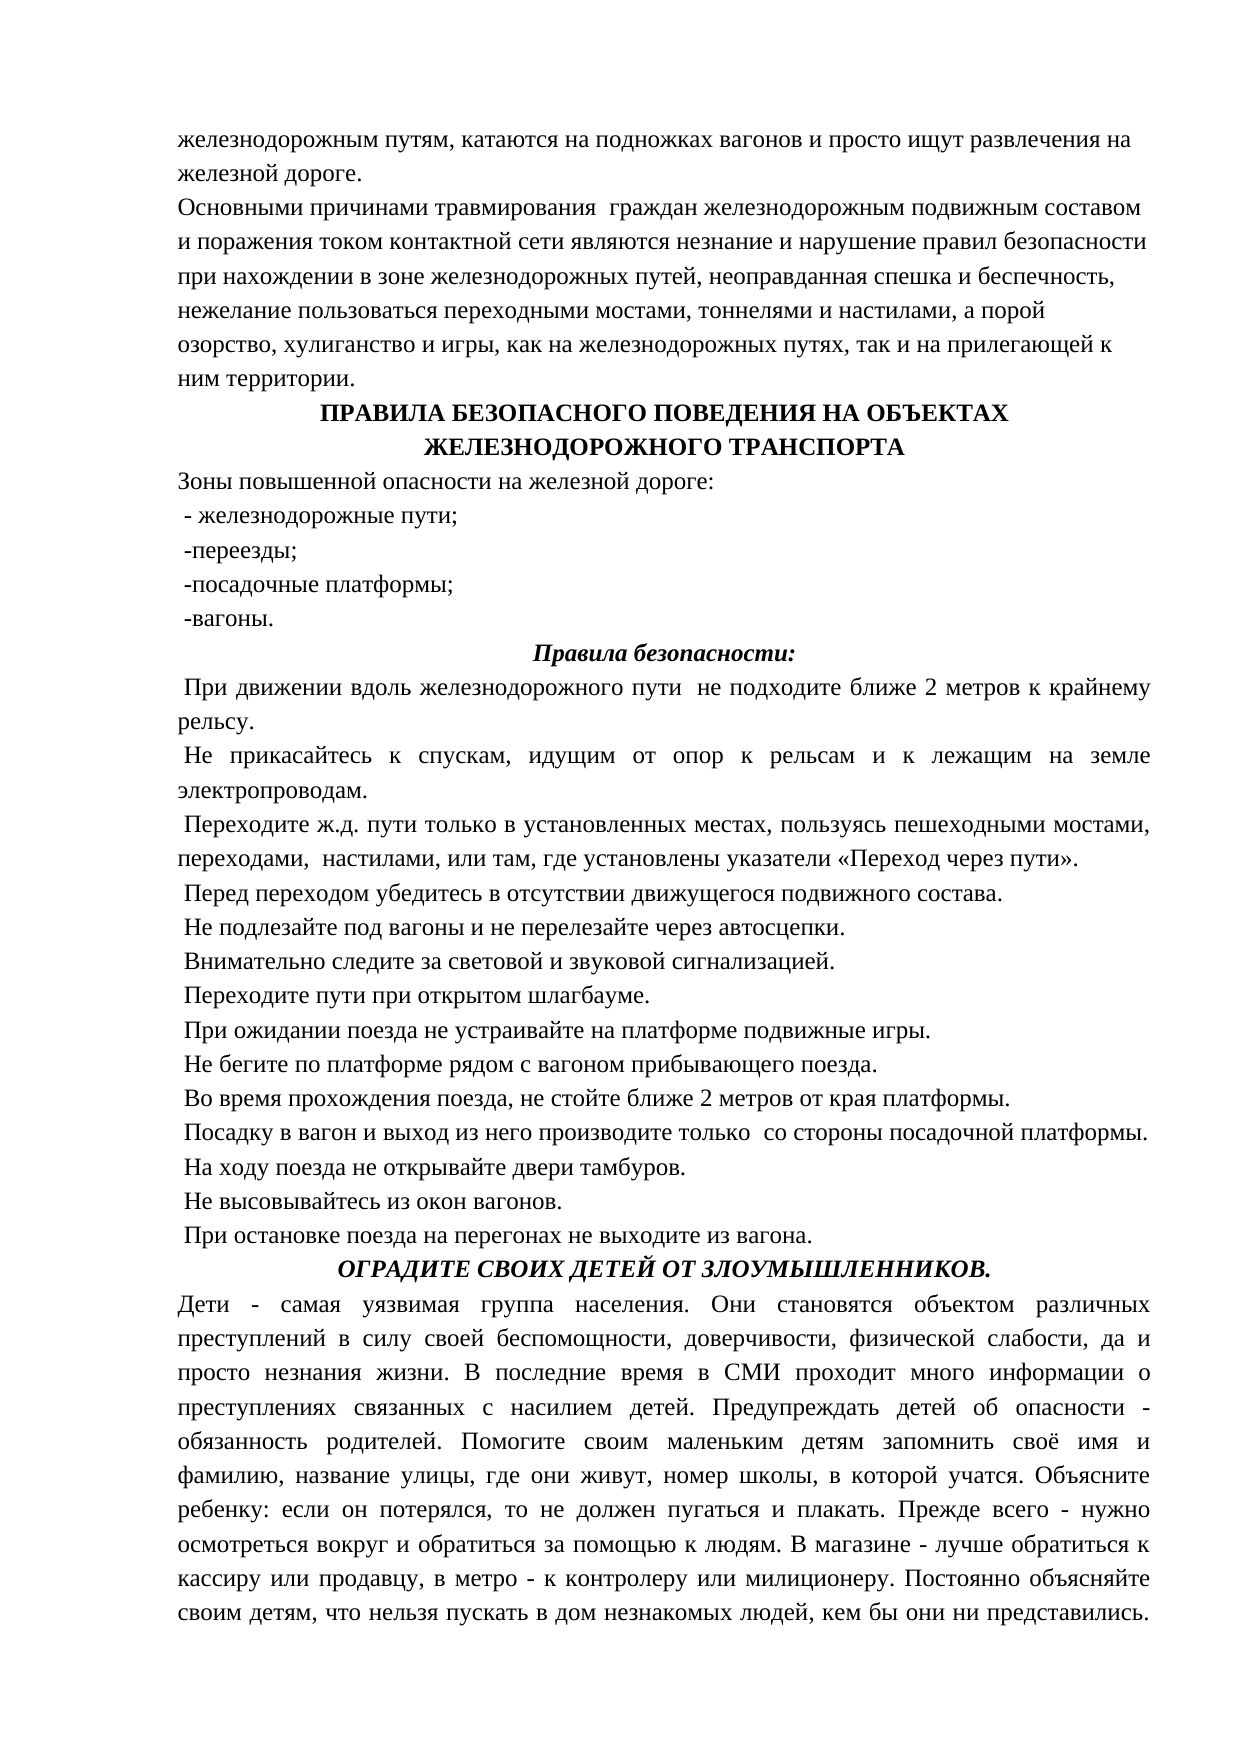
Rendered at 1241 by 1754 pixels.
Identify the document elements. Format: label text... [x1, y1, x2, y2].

text Во время прохождения поезда, не стойте ближе 2 метров от края платформы. [177, 1078, 1152, 1112]
text Посадку в вагон и выход из него производите только со стороны посадочной платформы. [177, 1112, 1152, 1146]
text -переезды; [177, 529, 1152, 564]
text - железнодорожные пути; [177, 495, 1152, 529]
text На ходу поезда не открывайте двери тамбуров. [177, 1146, 1152, 1181]
text ОГРАДИТЕ СВОИХ ДЕТЕЙ ОТ ЗЛОУМЫШЛЕННИКОВ. [177, 1249, 1152, 1283]
text Перед переходом убедитесь в отсутствии движущегося подвижного состава. [177, 872, 1152, 906]
text При движении вдоль железнодорожного пути не подходите ближе 2 метров к крайнему рельсу. [177, 666, 1152, 735]
text Основными причинами травмирования граждан железнодорожным подвижным составом и поражения током контактной сети являются незнание и нарушение правил безопасности при нахождении в зоне железнодорожных путей, неоправданная спешка и беспечность, нежелание пользоваться переходными мостами, тоннелями и настилами, а порой озорство, хулиганство и игры, как на железнодорожных путях, так и на прилегающей к ним территории. [177, 187, 1152, 392]
text Переходите ж.д. пути только в установленных местах, пользуясь пешеходными мостами, переходами, настилами, или там, где установлены указатели «Переход через пути». [177, 803, 1152, 872]
text Не бегите по платформе рядом с вагоном прибывающего поезда. [177, 1043, 1152, 1078]
text Зоны повышенной опасности на железной дороге: [177, 461, 1152, 495]
text -посадочные платформы; [177, 564, 1152, 598]
text Внимательно следите за световой и звуковой сигнализацией. [177, 941, 1152, 975]
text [177, 1283, 1152, 1626]
text -вагоны. [177, 598, 1152, 632]
text Переходите пути при открытом шлагбауме. [177, 975, 1152, 1009]
text Не подлезайте под вагоны и не перелезайте через автосцепки. [177, 906, 1152, 941]
text При ожидании поезда не устраивайте на платформе подвижные игры. [177, 1009, 1152, 1043]
text Не высовывайтесь из окон вагонов. [177, 1181, 1152, 1215]
text Не прикасайтесь к спускам, идущим от опор к рельсам и к лежащим на земле электропроводам. [177, 735, 1152, 803]
text ПРАВИЛА БЕЗОПАСНОГО ПОВЕДЕНИЯ НА ОБЪЕКТАХ ЖЕЛЕЗНОДОРОЖНОГО ТРАНСПОРТА [177, 392, 1152, 461]
text При остановке поезда на перегонах не выходите из вагона. [177, 1215, 1152, 1249]
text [177, 118, 1152, 187]
text Правила безопасности: [177, 632, 1152, 666]
